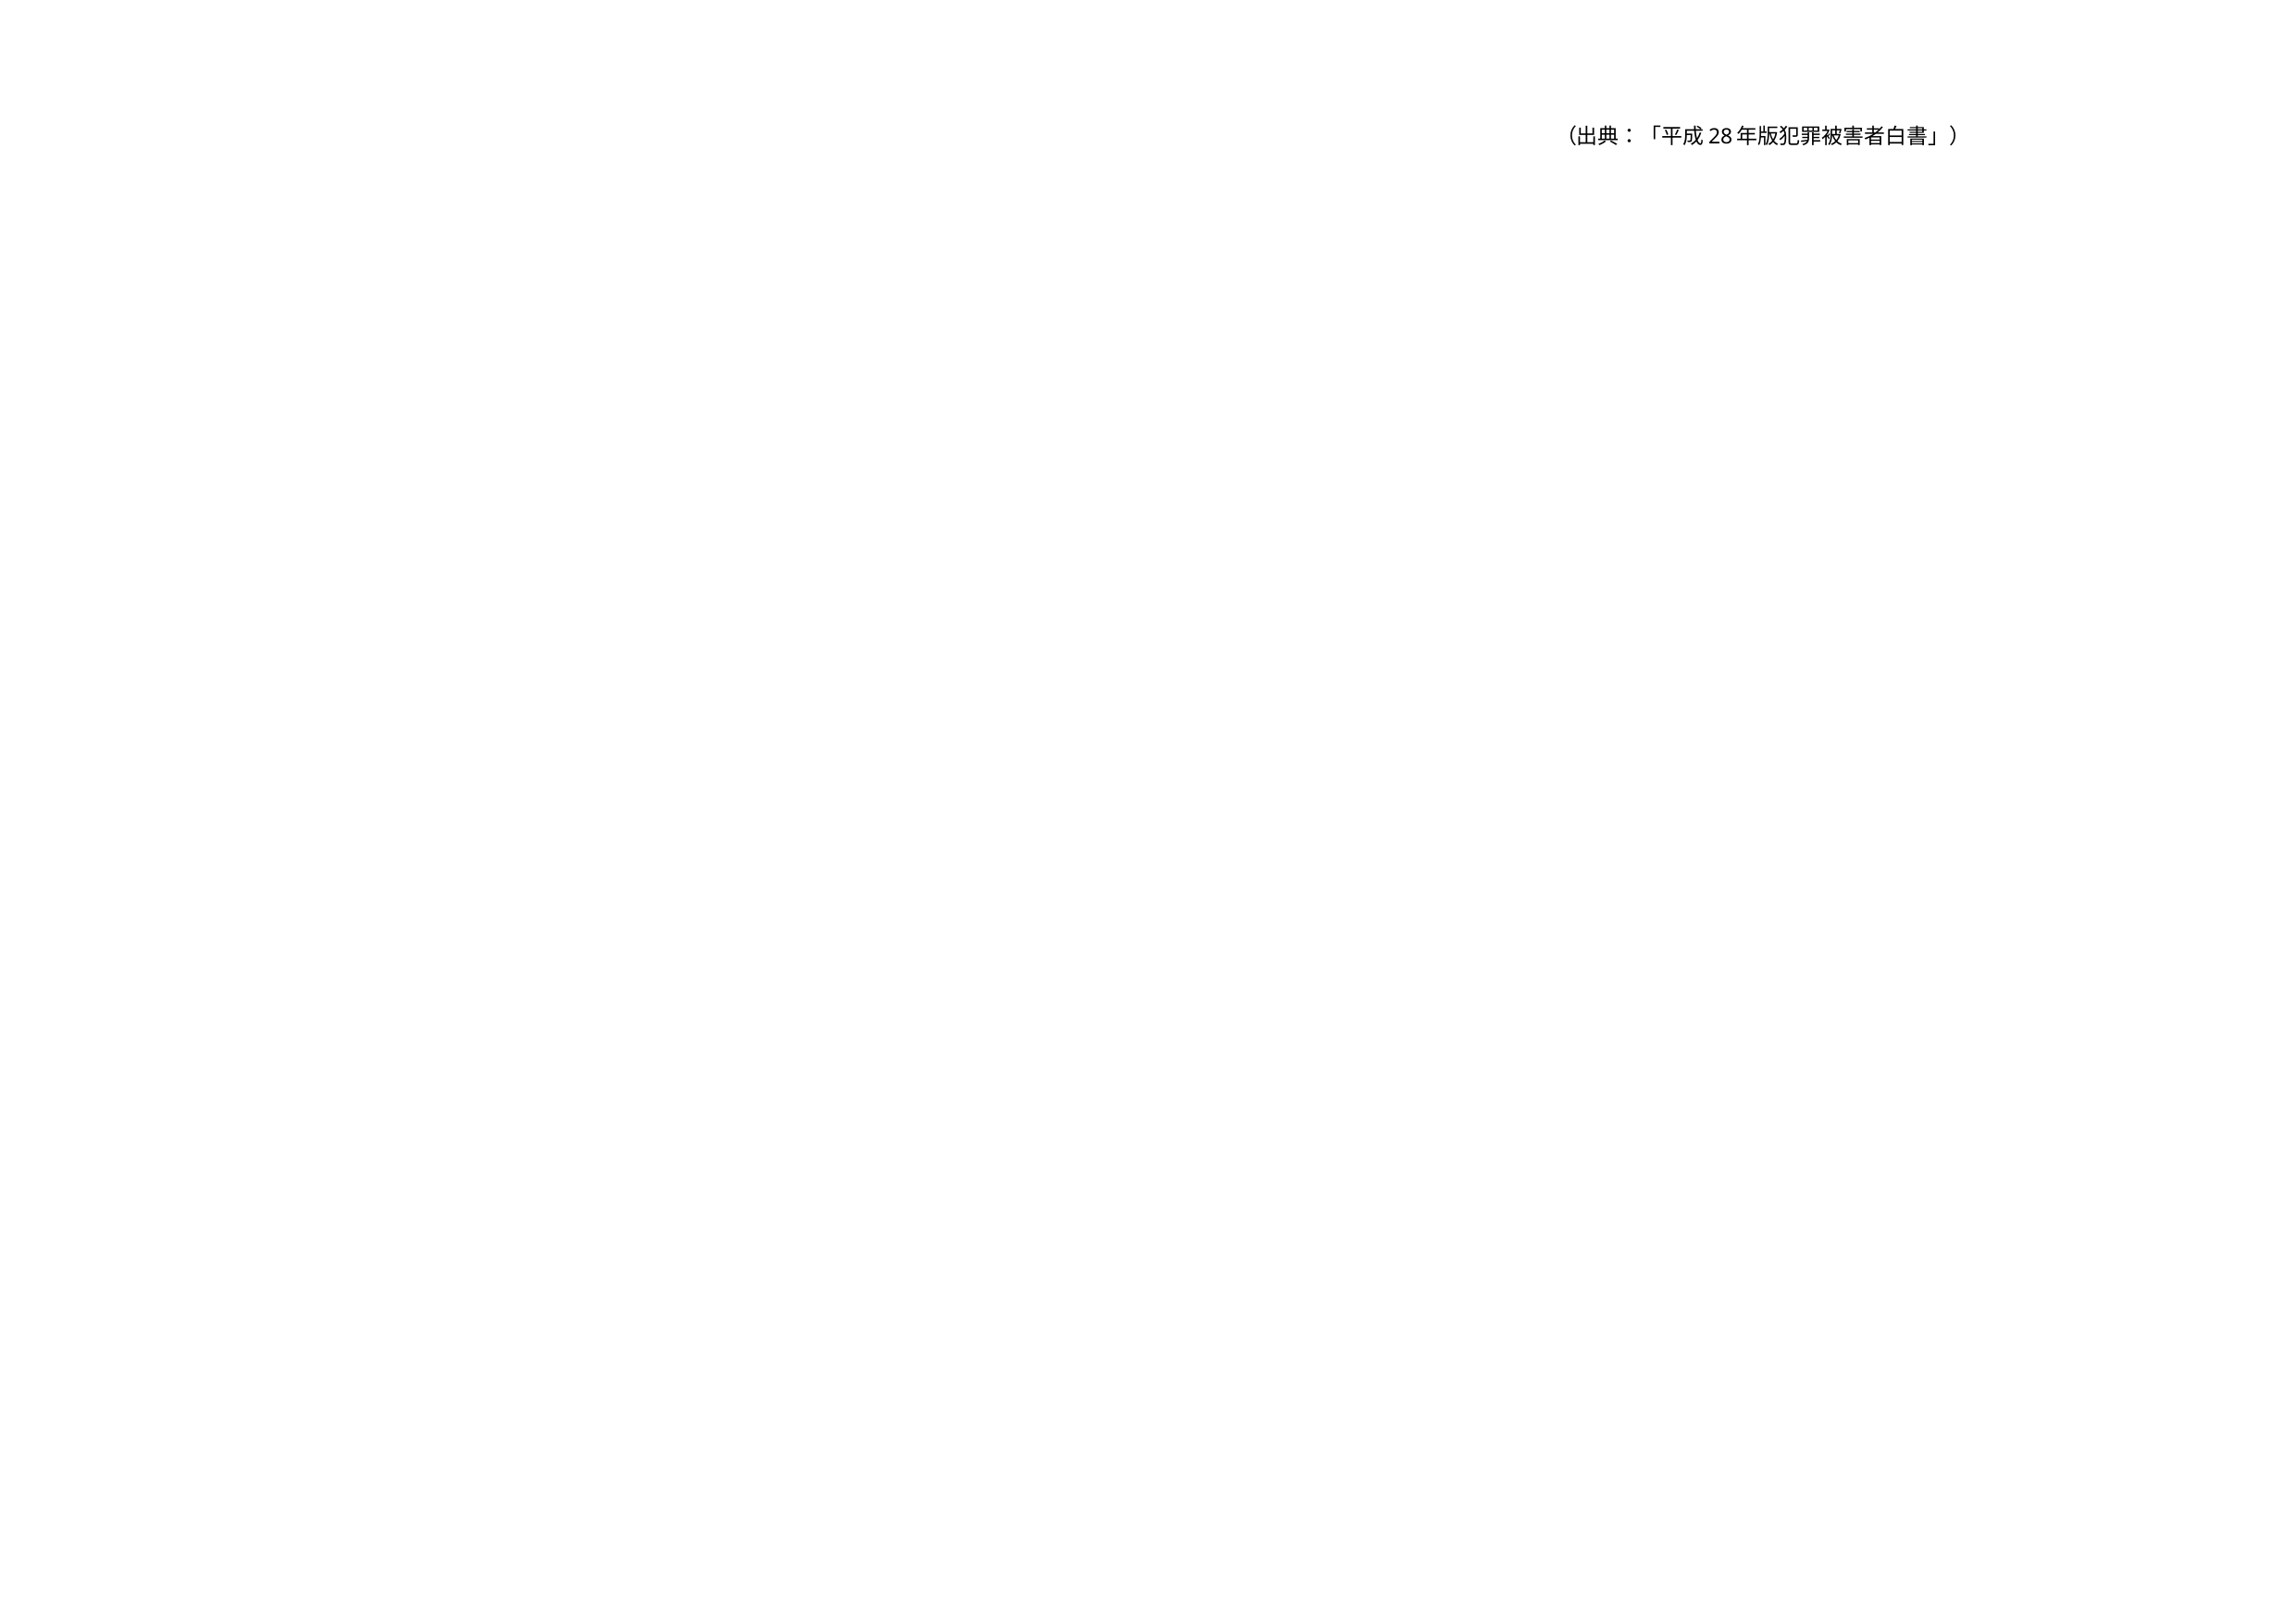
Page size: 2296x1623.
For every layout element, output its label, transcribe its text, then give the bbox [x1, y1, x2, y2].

text （出典：「平成28年版犯罪被害者白書」） [139, 118, 2072, 152]
